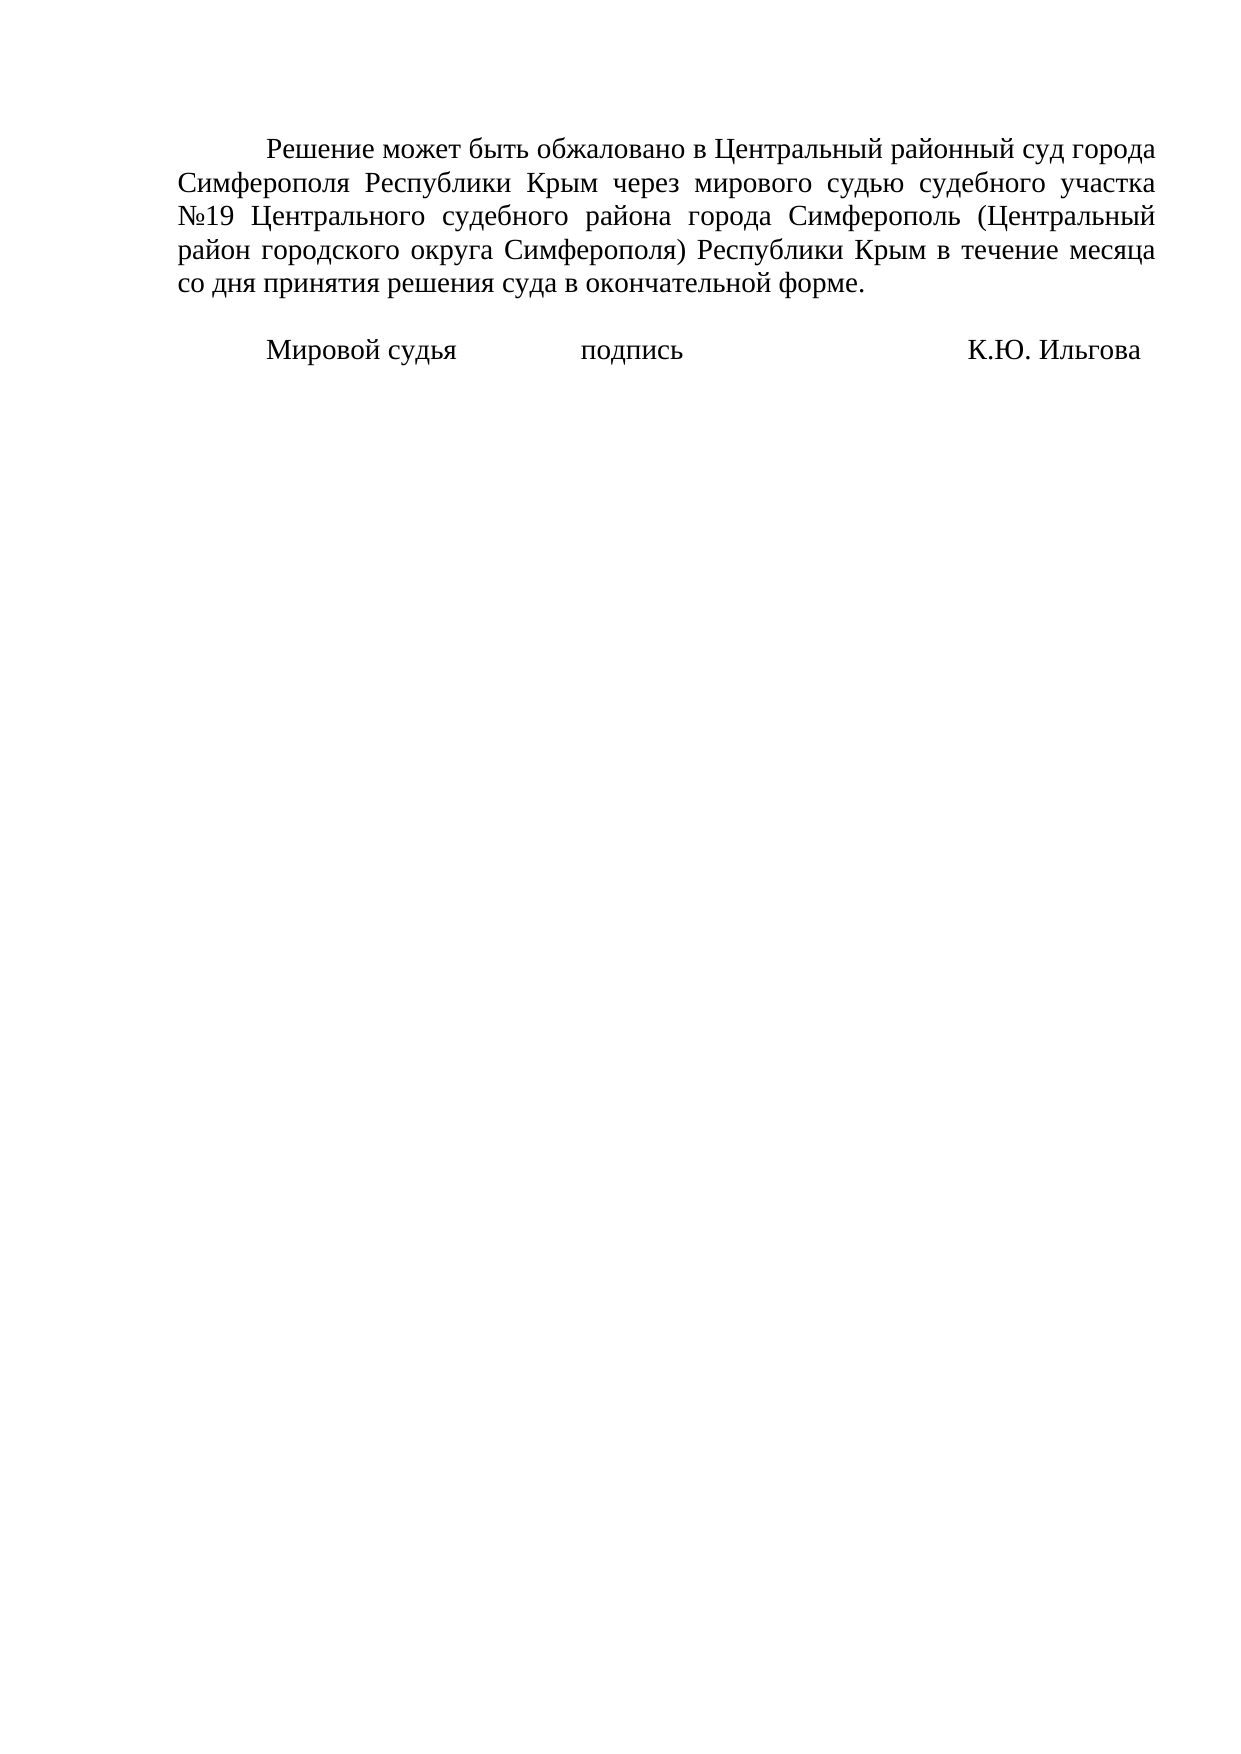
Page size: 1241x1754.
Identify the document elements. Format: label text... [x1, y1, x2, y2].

text Решение может быть обжаловано в Центральный районный суд города Симферополя Республики Крым через мирового судью судебного участка №19 Центрального судебного района города Симферополь (Центральный район городского округа Симферополя) Республики Крым в течение месяца со дня принятия решения суда в окончательной форме. [177, 131, 1156, 299]
text Мировой судья подпись К.Ю. Ильгова [177, 332, 1156, 366]
